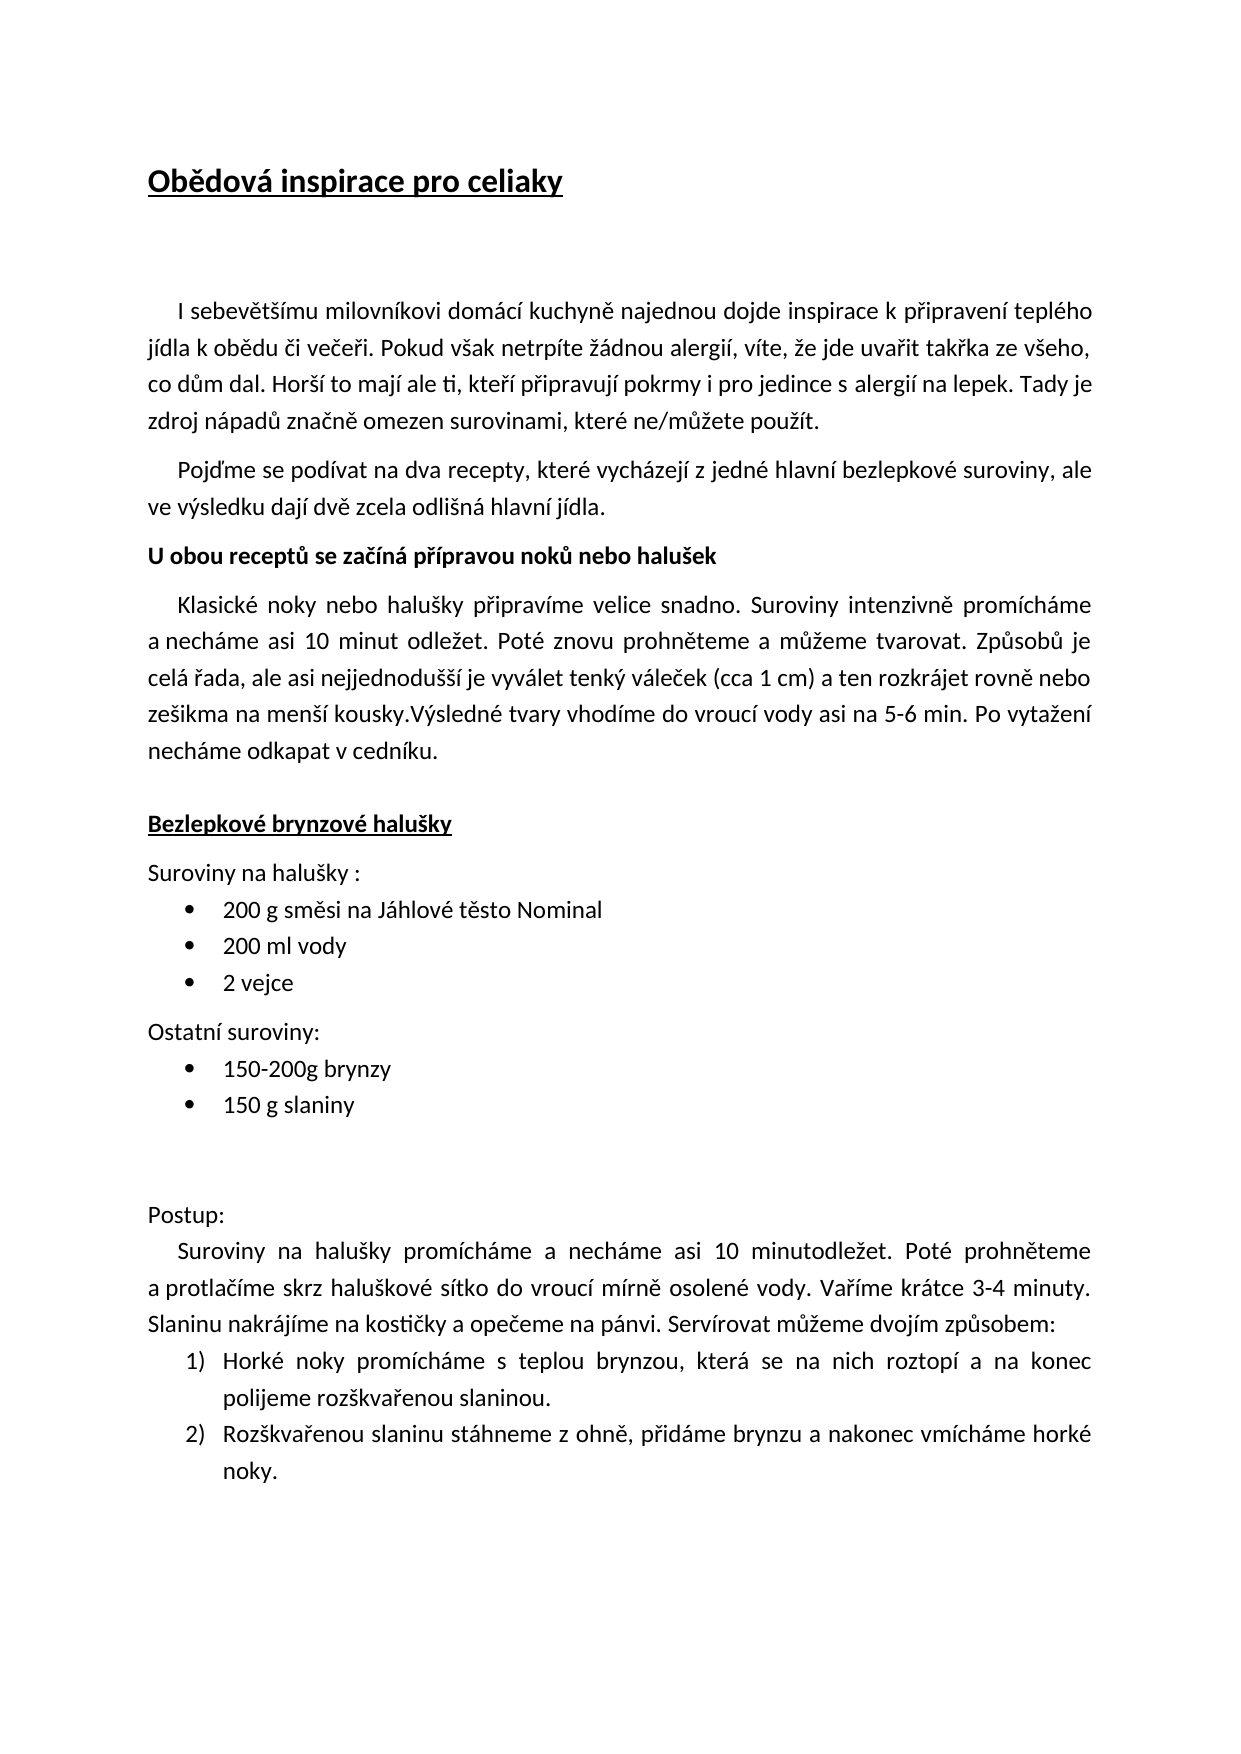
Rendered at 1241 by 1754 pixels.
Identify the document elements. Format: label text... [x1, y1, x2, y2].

text Obědová inspirace pro celiaky [148, 160, 1093, 201]
list Rozškvařenou slaninu stáhneme z ohně, přidáme brynzu a nakonec vmícháme horké noky. [185, 1418, 1093, 1485]
list 200 g směsi na Jáhlové těsto Nominal [185, 894, 1093, 924]
list Horké noky promícháme s teplou brynzou, která se na nich roztopí a na konec polijeme rozškvařenou slaninou. [185, 1345, 1093, 1412]
text Suroviny na halušky promícháme a necháme asi 10 minutodležet. Poté prohněteme a protlačíme skrz haluškové sítko do vroucí mírně osolené vody. Vaříme krátce 3-4 minuty. Slaninu nakrájíme na kostičky a opečeme na pánvi. Servírovat můžeme dvojím způsobem: [148, 1236, 1093, 1339]
text Bezlepkové brynzové halušky [148, 808, 1093, 839]
text Klasické noky nebo halušky připravíme velice snadno. Suroviny intenzivně promícháme a necháme asi 10 minut odležet. Poté znovu prohněteme a můžeme tvarovat. Způsobů je celá řada, ale asi nejjednodušší je vyválet tenký váleček (cca 1 cm) a ten rozkrájet rovně nebo zešikma na menší kousky.Výsledné tvary vhodíme do vroucí vody asi na 5-6 min. Po vytažení necháme odkapat v cedníku. [148, 589, 1093, 766]
list 2 vejce [185, 967, 1093, 998]
text Pojďme se podívat na dva recepty, které vycházejí z jedné hlavní bezlepkové suroviny, ale ve výsledku dají dvě zcela odlišná hlavní jídla. [148, 454, 1093, 521]
text I sebevětšímu milovníkovi domácí kuchyně najednou dojde inspirace k připravení teplého jídla k obědu či večeři. Pokud však netrpíte žádnou alergií, víte, že jde uvařit takřka ze všeho, co dům dal. Horší to mají ale ti, kteří připravují pokrmy i pro jedince s alergií na lepek. Tady je zdroj nápadů značně omezen surovinami, které ne/můžete použít. [148, 296, 1093, 436]
text Ostatní suroviny: [148, 1016, 1093, 1047]
text U obou receptů se začíná přípravou noků nebo halušek [148, 540, 1093, 570]
list 150-200g brynzy [185, 1053, 1093, 1083]
text Suroviny na halušky : [148, 857, 1093, 888]
list 150 g slaniny [185, 1089, 1093, 1120]
list 200 ml vody [185, 931, 1093, 961]
text Postup: [148, 1199, 1093, 1229]
